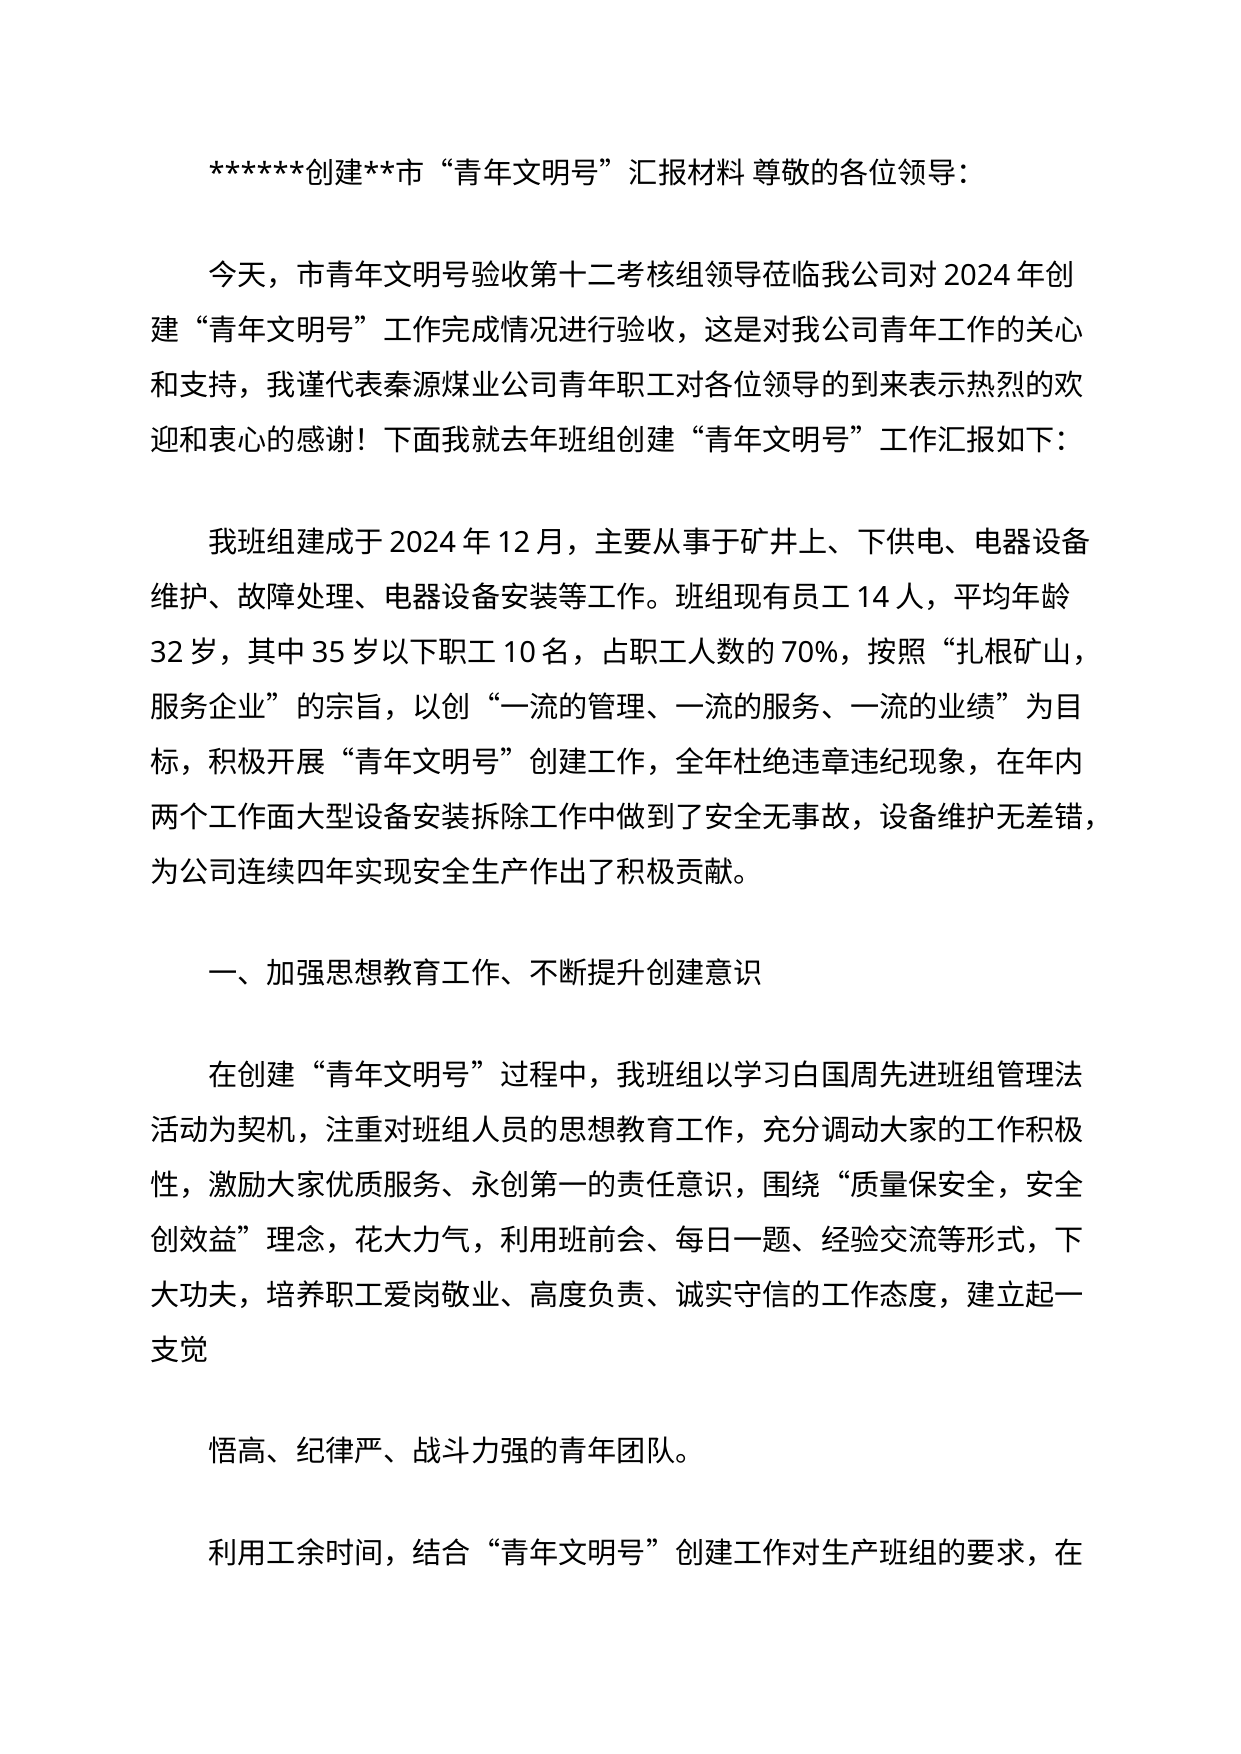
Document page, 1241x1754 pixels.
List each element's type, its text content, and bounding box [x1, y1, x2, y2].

text 一、加强思想教育工作、不断提升创建意识 [150, 950, 1090, 992]
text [150, 1530, 1090, 1572]
text 我班组建成于2024年12月，主要从事于矿井上、下供电、电器设备维护、故障处理、电器设备安装等工作。班组现有员工14人，平均年龄32岁，其中35岁以下职工10名，占职工人数的70%，按照“扎根矿山，服务企业”的宗旨，以创“一流的管理、一流的服务、一流的业绩”为目标，积极开展“青年文明号”创建工作，全年杜绝违章违纪现象，在年内两个工作面大型设备安装拆除工作中做到了安全无事故，设备维护无差错，为公司连续四年实现安全生产作出了积极贡献。 [150, 518, 1090, 891]
text 悟高、纪律严、战斗力强的青年团队。 [150, 1428, 1090, 1470]
text 今天，市青年文明号验收第十二考核组领导莅临我公司对2024年创建“青年文明号”工作完成情况进行验收，这是对我公司青年工作的关心和支持，我谨代表秦源煤业公司青年职工对各位领导的到来表示热烈的欢迎和衷心的感谢！下面我就去年班组创建“青年文明号”工作汇报如下： [150, 252, 1090, 459]
text ******创建**市“青年文明号”汇报材料 尊敬的各位领导： [150, 150, 1090, 192]
text 在创建“青年文明号”过程中，我班组以学习白国周先进班组管理法活动为契机，注重对班组人员的思想教育工作，充分调动大家的工作积极性，激励大家优质服务、永创第一的责任意识，围绕“质量保安全，安全创效益”理念，花大力气，利用班前会、每日一题、经验交流等形式，下大功夫，培养职工爱岗敬业、高度负责、诚实守信的工作态度，建立起一支觉 [150, 1052, 1090, 1368]
